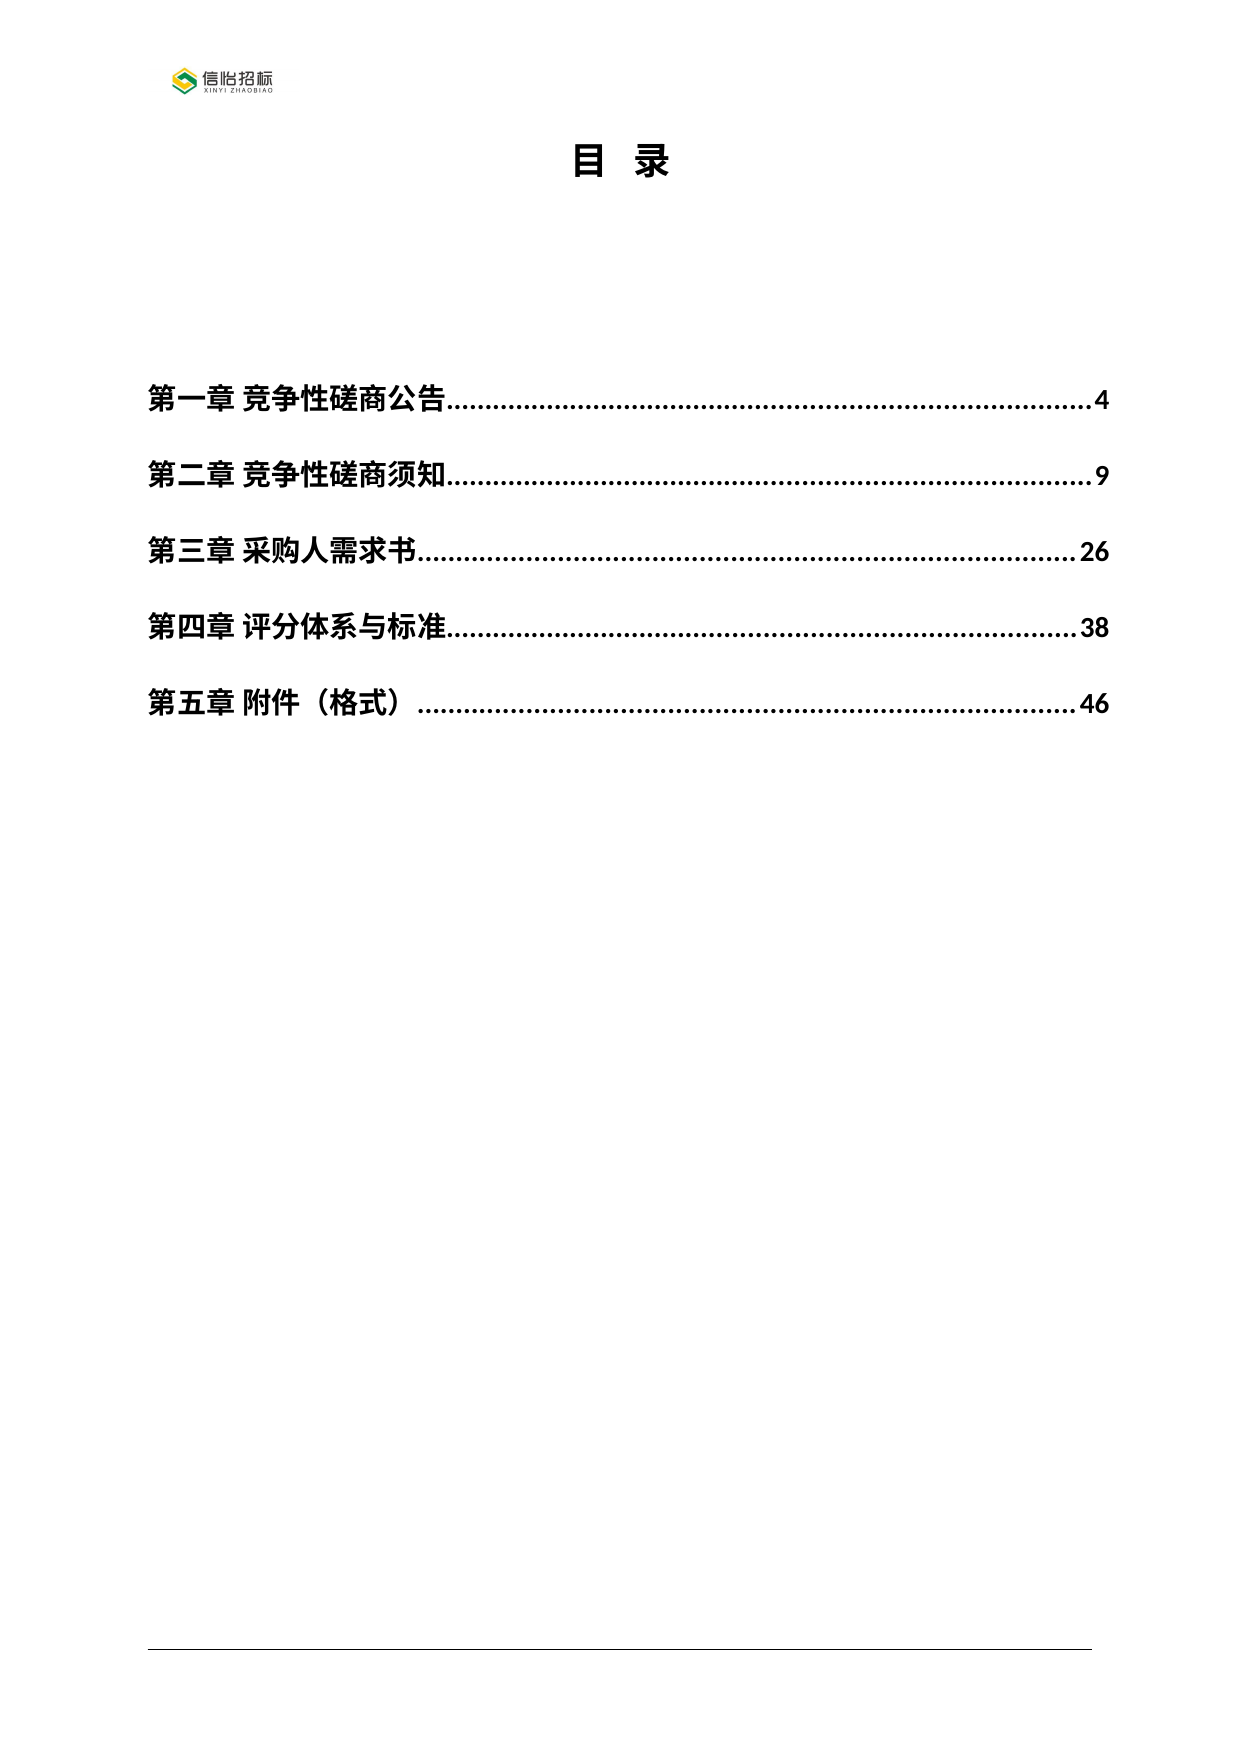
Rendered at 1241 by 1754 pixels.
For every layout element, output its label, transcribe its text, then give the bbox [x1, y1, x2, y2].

text 目 录 [148, 131, 1093, 185]
text 第五章 附件（格式） 46 [148, 679, 1093, 722]
text 第四章 评分体系与标准 38 [148, 603, 1093, 646]
text 第三章 采购人需求书 26 [148, 528, 1093, 570]
picture [147, 59, 300, 102]
text 第二章 竞争性磋商须知 9 [148, 452, 1093, 494]
text 第一章 竞争性磋商公告 4 [148, 376, 1093, 418]
